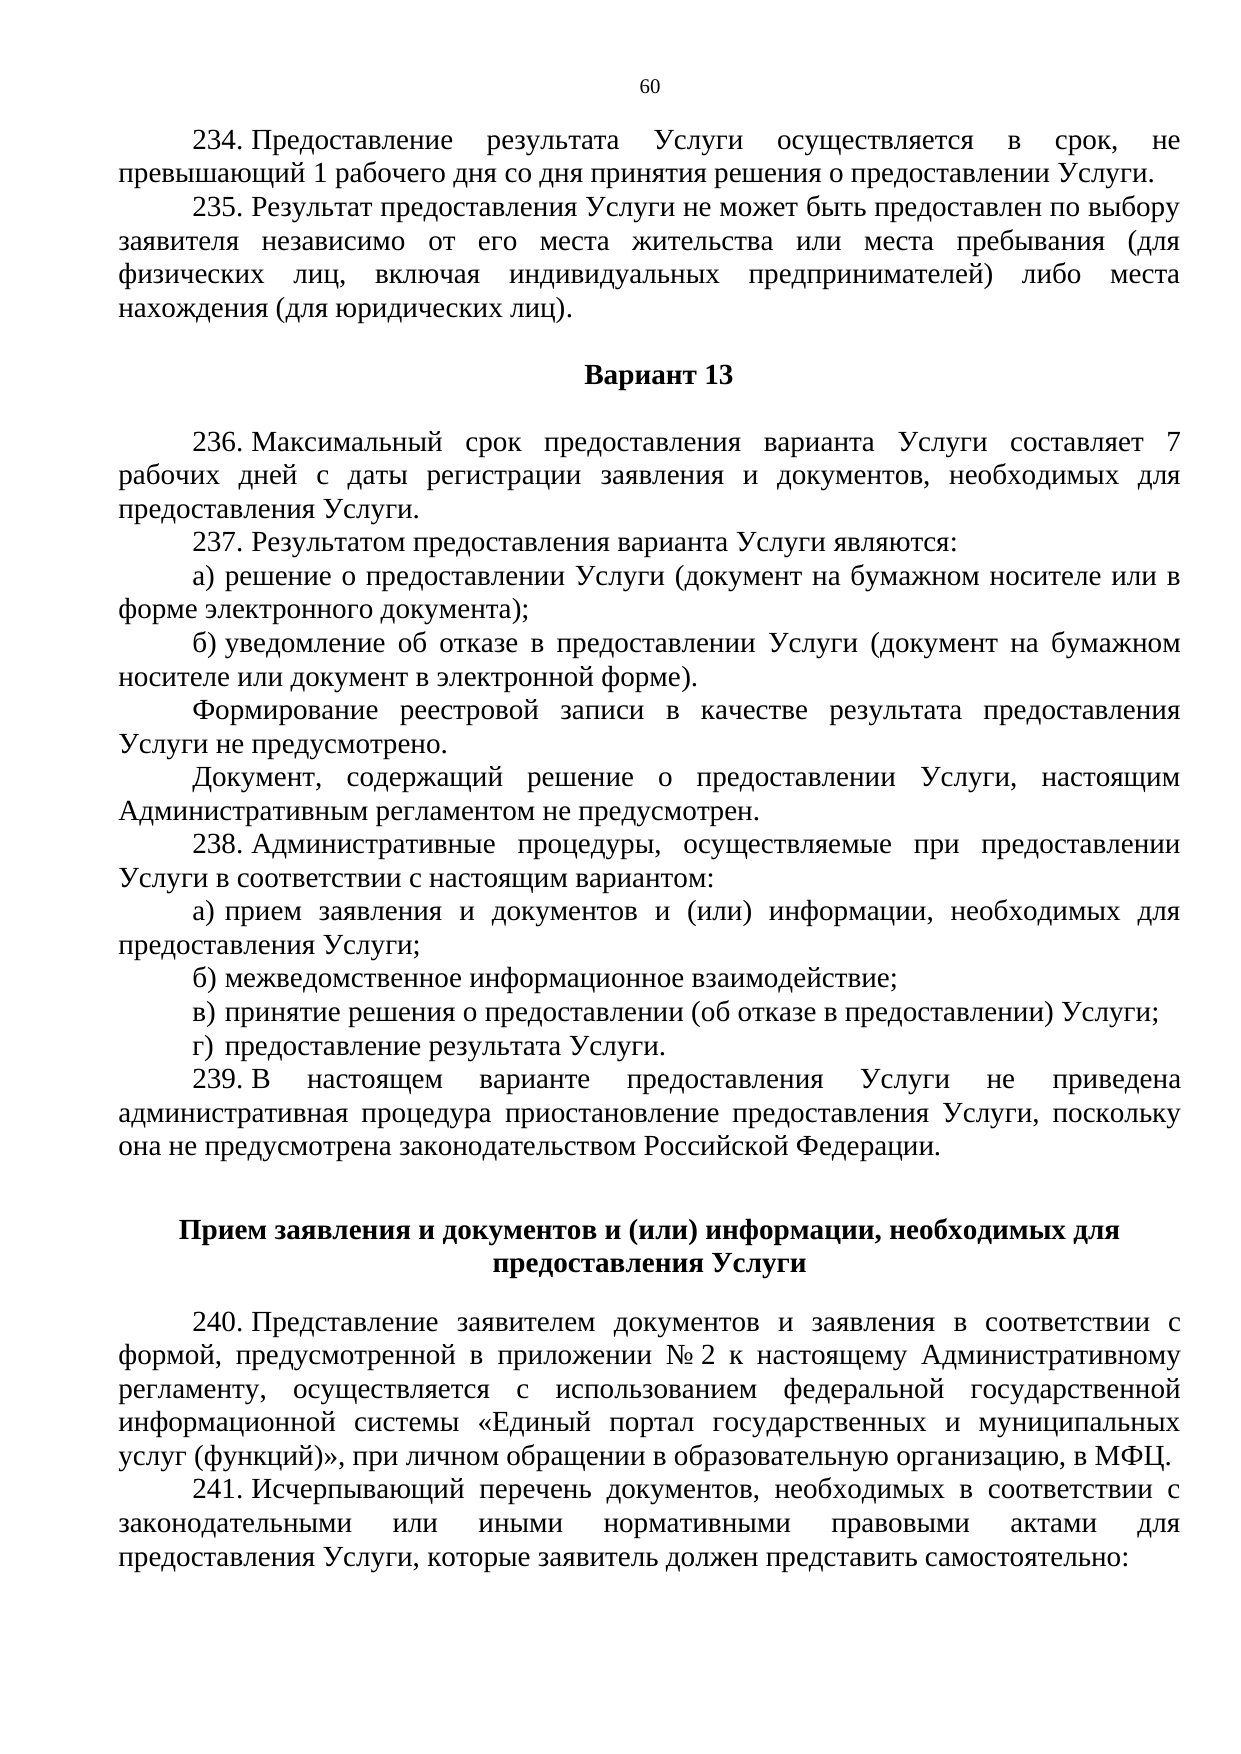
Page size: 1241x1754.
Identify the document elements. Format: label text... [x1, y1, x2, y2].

list Административные процедуры, осуществляемые при предоставлении Услуги в соответствии с настоящим вариантом: [118, 826, 1181, 893]
text Прием заявления и документов и (или) информации, необходимых для предоставления Услуги [118, 1212, 1181, 1279]
list межведомственное информационное взаимодействие; [118, 961, 1181, 994]
list решение о предоставлении Услуги (документ на бумажном носителе или в форме электронного документа); [118, 558, 1181, 625]
list прием заявления и документов и (или) информации, необходимых для предоставления Услуги; [118, 893, 1181, 961]
list В настоящем варианте предоставления Услуги не приведена административная процедура приостановление предоставления Услуги, поскольку она не предусмотрена законодательством Российской Федерации. [118, 1061, 1181, 1162]
list Предоставление результата Услуги осуществляется в срок, не превышающий 1 рабочего дня со дня принятия решения о предоставлении Услуги. [118, 122, 1181, 189]
list Исчерпывающий перечень документов, необходимых в соответствии с законодательными или иными нормативными правовыми актами для предоставления Услуги, которые заявитель должен представить самостоятельно: [118, 1472, 1181, 1572]
text Документ, содержащий решение о предоставлении Услуги, настоящим Административным регламентом не предусмотрен. [118, 759, 1181, 826]
list принятие решения о предоставлении (об отказе в предоставлении) Услуги; [118, 994, 1181, 1028]
list уведомление об отказе в предоставлении Услуги (документ на бумажном носителе или документ в электронной форме). [118, 625, 1181, 692]
list Результат предоставления Услуги не может быть предоставлен по выбору заявителя независимо от его места жительства или места пребывания (для физических лиц, включая индивидуальных предпринимателей) либо места нахождения (для юридических лиц). [118, 189, 1181, 323]
list Представление заявителем документов и заявления в соответствии с формой, предусмотренной в приложении № 2 к настоящему Административному регламенту, осуществляется с использованием федеральной государственной информационной системы «Единый портал государственных и муниципальных услуг (функций)», при личном обращении в образовательную организацию, в МФЦ. [118, 1304, 1181, 1472]
list предоставление результата Услуги. [118, 1028, 1181, 1061]
list Результатом предоставления варианта Услуги являются: [118, 524, 1181, 558]
text Формирование реестровой записи в качестве результата предоставления Услуги не предусмотрено. [118, 692, 1181, 759]
list Максимальный срок предоставления варианта Услуги составляет 7 рабочих дней с даты регистрации заявления и документов, необходимых для предоставления Услуги. [118, 424, 1181, 524]
